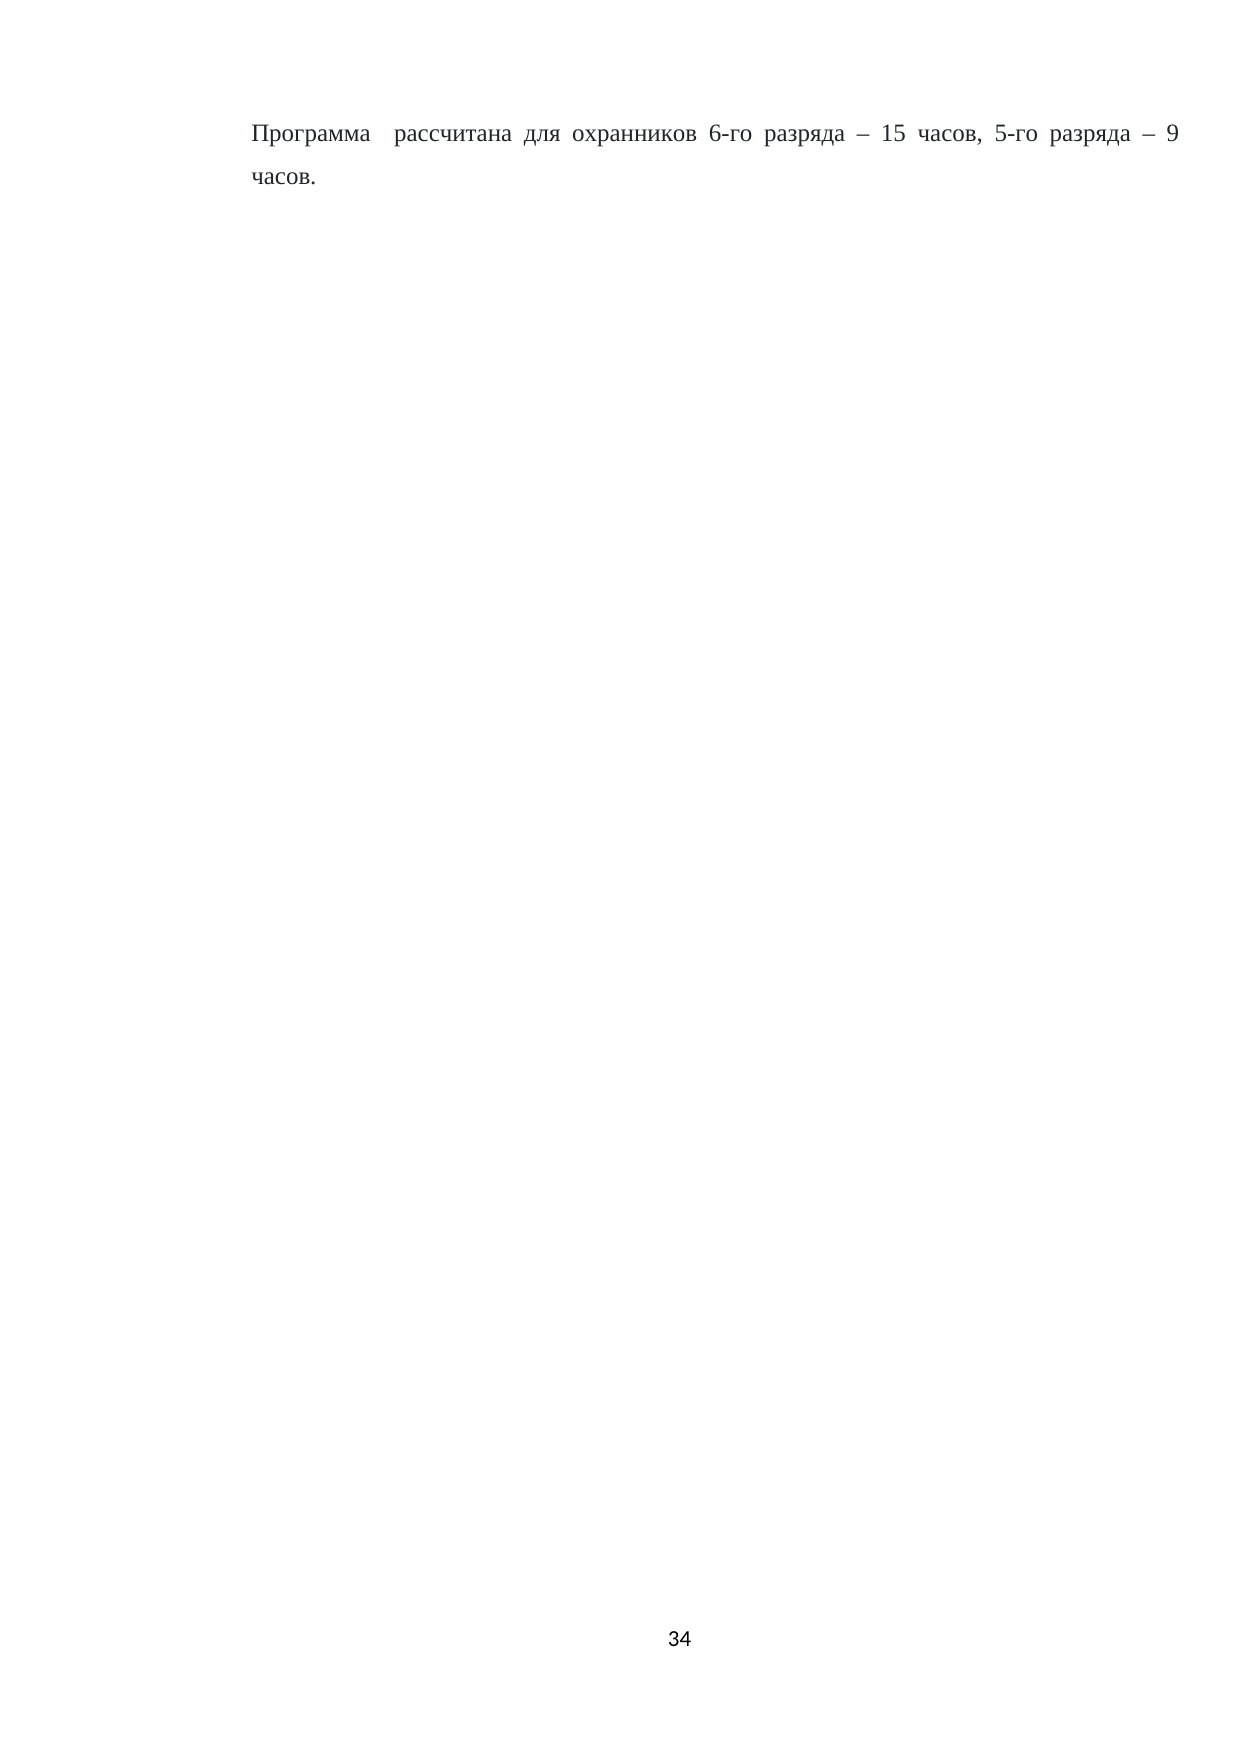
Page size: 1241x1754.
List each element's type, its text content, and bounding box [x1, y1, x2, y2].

text Программа рассчитана для охранников 6-го разряда – 15 часов, 5-го разряда – 9 часов. [251, 118, 1181, 190]
